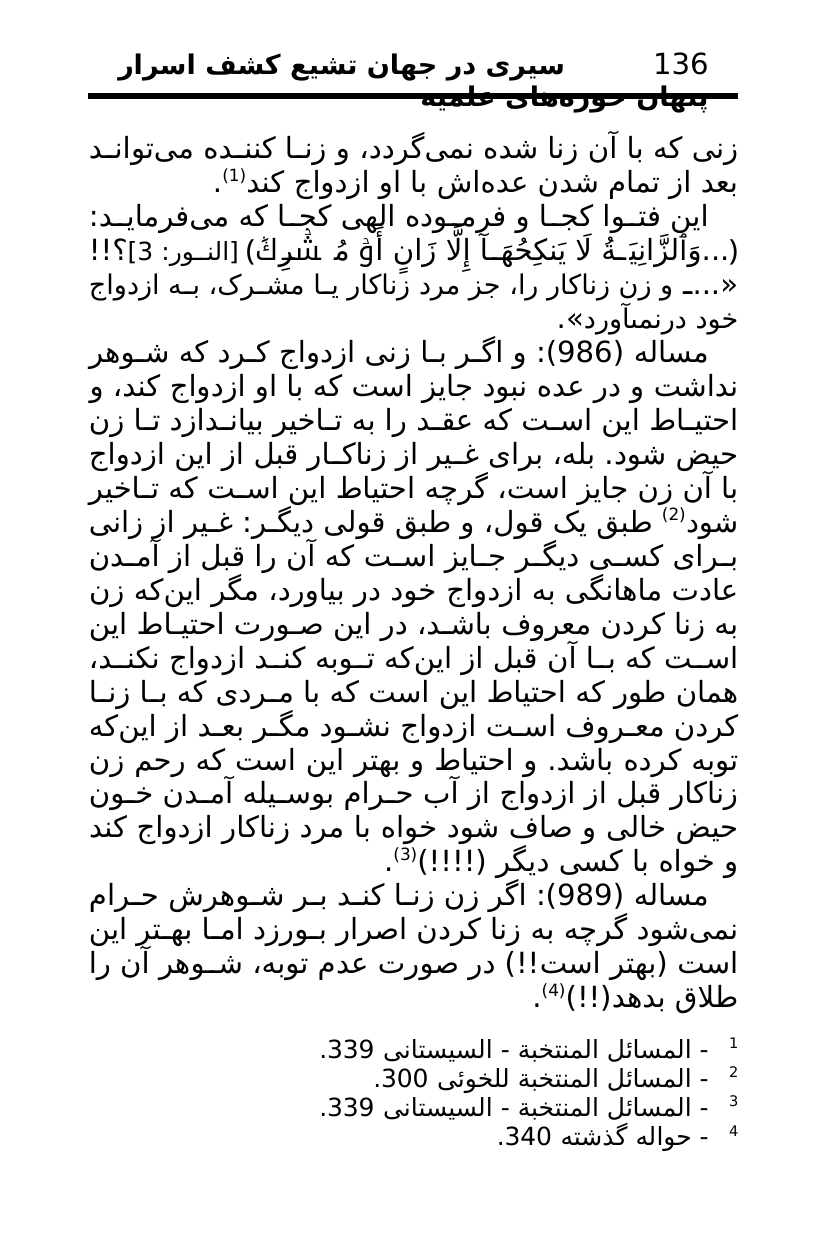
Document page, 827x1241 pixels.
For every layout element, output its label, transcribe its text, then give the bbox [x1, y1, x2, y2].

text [89, 132, 738, 199]
text مساله‌ (989): اگر زن‌ زنا کند بر شوهرش‌ حرام‌ نمی‌شود گرچه‌ به‌ زنا کردن‌ اصرار بورزد اما بهتر این‌ است‌ (بهتر است‌!!) در صورت‌ عدم‌ توبه،‌ شوهر آن‌ را طلاق بدهد(!!)(). [89, 879, 738, 1014]
text مساله‌ (986): و اگر با زنی‌ ازدواج‌ کرد که‌ شوهر نداشت‌ و در عده‌ نبود جایز است‌ که‌ با او ازدواج‌ کند، و احتیاط‌ این است‌ که‌ عقد را به‌ تاخیر بیاندازد تا زن‌ حیض‌ شود. بله، برای‌ غیر از زناکار قبل‌ از این‌ ازدواج‌ با آن‌ زن‌ جایز است، گرچه‌ احتیاط‌ این‌ است‌ که‌ تاخیر شود() طبق‌ یک‌ قول‌، و طبق‌ قولی‌ دیگر: غیر از زانی‌ برای‌ کسی‌ دیگر جایز است‌ که‌ آن‌ را قبل‌ از آمدن‌ عادت‌ ماهانگی‌ به‌ ازدواج‌ خود در بیاورد، مگر این‌که‌ زن‌ به زنا کردن‌ معروف‌ باشد، در این‌ صورت‌ احتیاط‌ این‌ است‌ که‌ با آن‌ قبل‌ از این‌که‌ توبه‌ کند ازدواج‌ نکند، همان‌ طور که ‌احتیاط‌ این‌ است‌ که‌ با مردی‌ که‌ با زنا کردن‌ معروف‌ است‌ ازدواج‌ نشود مگر بعد از این‌که‌ توبه کرده‌ باشد. و احتیاط‌ و بهتر این‌ است‌ که‌ رحم‌ زن‌ زناکار قبل‌ از ازدواج‌ از آب‌ حرام‌ بوسیله‌ آمدن‌ خون‌ حیض‌ خالی‌ و صاف‌ شود خواه‌ با مرد زناکار ازدواج‌ کند و خواه‌ با کسی‌ دیگر (!!!!)(). [89, 335, 738, 879]
text این‌ فتوا کجا و فرموده‌ الهی‌ کجا که‌ می‌فرماید: ﴿...وَٱلزَّانِيَةُ لَا يَنكِحُهَآ إِلَّا زَانٍ أَوۡ مُشۡرِكٞ﴾ [النور: 3]؟!! «... و زن زناکار را، جز مرد زناکار یا مشرک، به ازدواج خود درنمى‏آورد». [89, 199, 738, 335]
